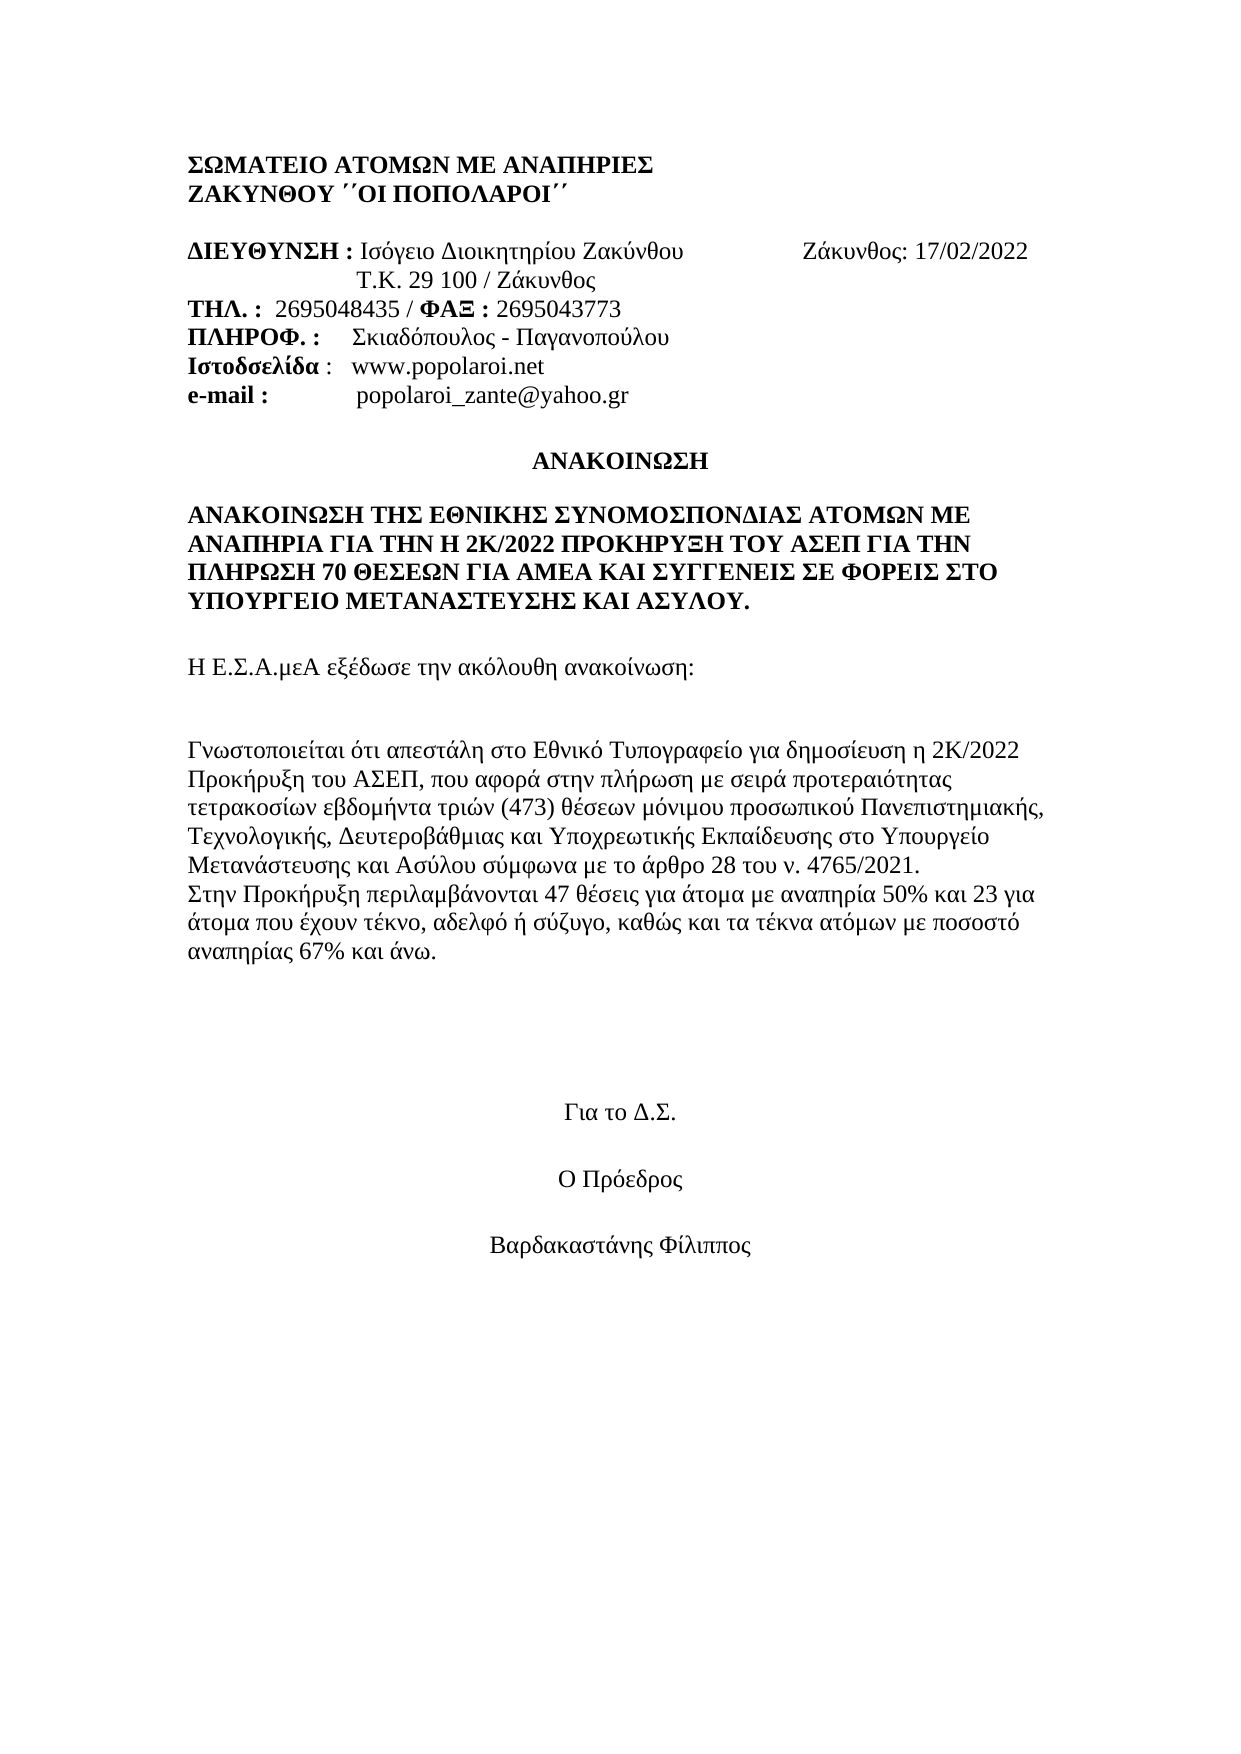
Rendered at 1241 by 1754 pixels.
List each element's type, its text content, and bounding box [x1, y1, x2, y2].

text Στην Προκήρυξη περιλαμβάνονται 47 θέσεις για άτομα με αναπηρία 50% και 23 για άτομα που έχουν τέκνο, αδελφό ή σύζυγο, καθώς και τα τέκνα ατόμων με ποσοστό αναπηρίας 67% και άνω. [187, 879, 1053, 965]
text ΣΩΜΑΤΕΙΟ ΑΤΟΜΩΝ ΜΕ ΑΝΑΠΗΡΙΕΣ [187, 150, 1053, 179]
text Γνωστοποιείται ότι απεστάλη στο Εθνικό Τυπογραφείο για δημοσίευση η 2K/2022 Προκήρυξη του ΑΣΕΠ, που αφορά στην πλήρωση με σειρά προτεραιότητας τετρακοσίων εβδομήντα τριών (473) θέσεων μόνιμου προσωπικού Πανεπιστημιακής, Τεχνολογικής, Δευτεροβάθμιας και Υποχρεωτικής Εκπαίδευσης στο Υπουργείο Μετανάστευσης και Ασύλου σύμφωνα με το άρθρο 28 του ν. 4765/2021. [187, 735, 1053, 879]
text ΤΗΛ. : 2695048435 / ΦΑΞ : 2695043773 [187, 294, 1053, 322]
text Ιστοδσελίδα : www.popolaroi.net [187, 351, 1053, 380]
text Η Ε.Σ.Α.μεΑ εξέδωσε την ακόλουθη ανακοίνωση: [187, 652, 1053, 681]
text ΑΝΑΚΟΙΝΩΣΗ ΤΗΣ ΕΘΝΙΚΗΣ ΣΥΝΟΜΟΣΠΟΝΔΙΑΣ ΑΤΟΜΩΝ ΜΕ ΑΝΑΠΗΡΙΑ ΓΙΑ ΤΗΝ Η 2Κ/2022 ΠΡΟΚΗΡΥΞΗ ΤΟΥ ΑΣΕΠ ΓΙΑ ΤΗΝ ΠΛΗΡΩΣΗ 70 ΘΕΣΕΩΝ ΓΙΑ ΑΜΕΑ ΚΑΙ ΣΥΓΓΕΝΕΙΣ ΣΕ ΦΟΡΕΙΣ ΣΤΟ ΥΠΟΥΡΓΕΙΟ ΜΕΤΑΝΑΣΤΕΥΣΗΣ ΚΑΙ ΑΣΥΛΟΥ. [187, 500, 1053, 615]
text ΖΑΚΥΝΘΟΥ ΄΄ΟΙ ΠΟΠΟΛΑΡΟΙ΄΄ [187, 179, 1053, 207]
text Τ.Κ. 29 100 / Ζάκυνθος [187, 265, 1053, 294]
text ΔΙΕΥΘΥΝΣΗ : Ισόγειο Διοικητηρίου Ζακύνθου Ζάκυνθος: 17/02/2022 [187, 236, 1053, 265]
text ΑΝΑΚΟΙΝΩΣΗ [187, 446, 1053, 475]
text e-mail : popolaroi_zante@yahoo.gr [187, 380, 1053, 409]
text ΠΛΗΡΟΦ. : Σκιαδόπουλος - Παγανοπούλου [187, 322, 1053, 351]
text Ο Πρόεδρος [187, 1164, 1053, 1192]
text Για το Δ.Σ. [187, 1097, 1053, 1126]
text Βαρδακαστάνης Φίλιππος [187, 1230, 1053, 1259]
